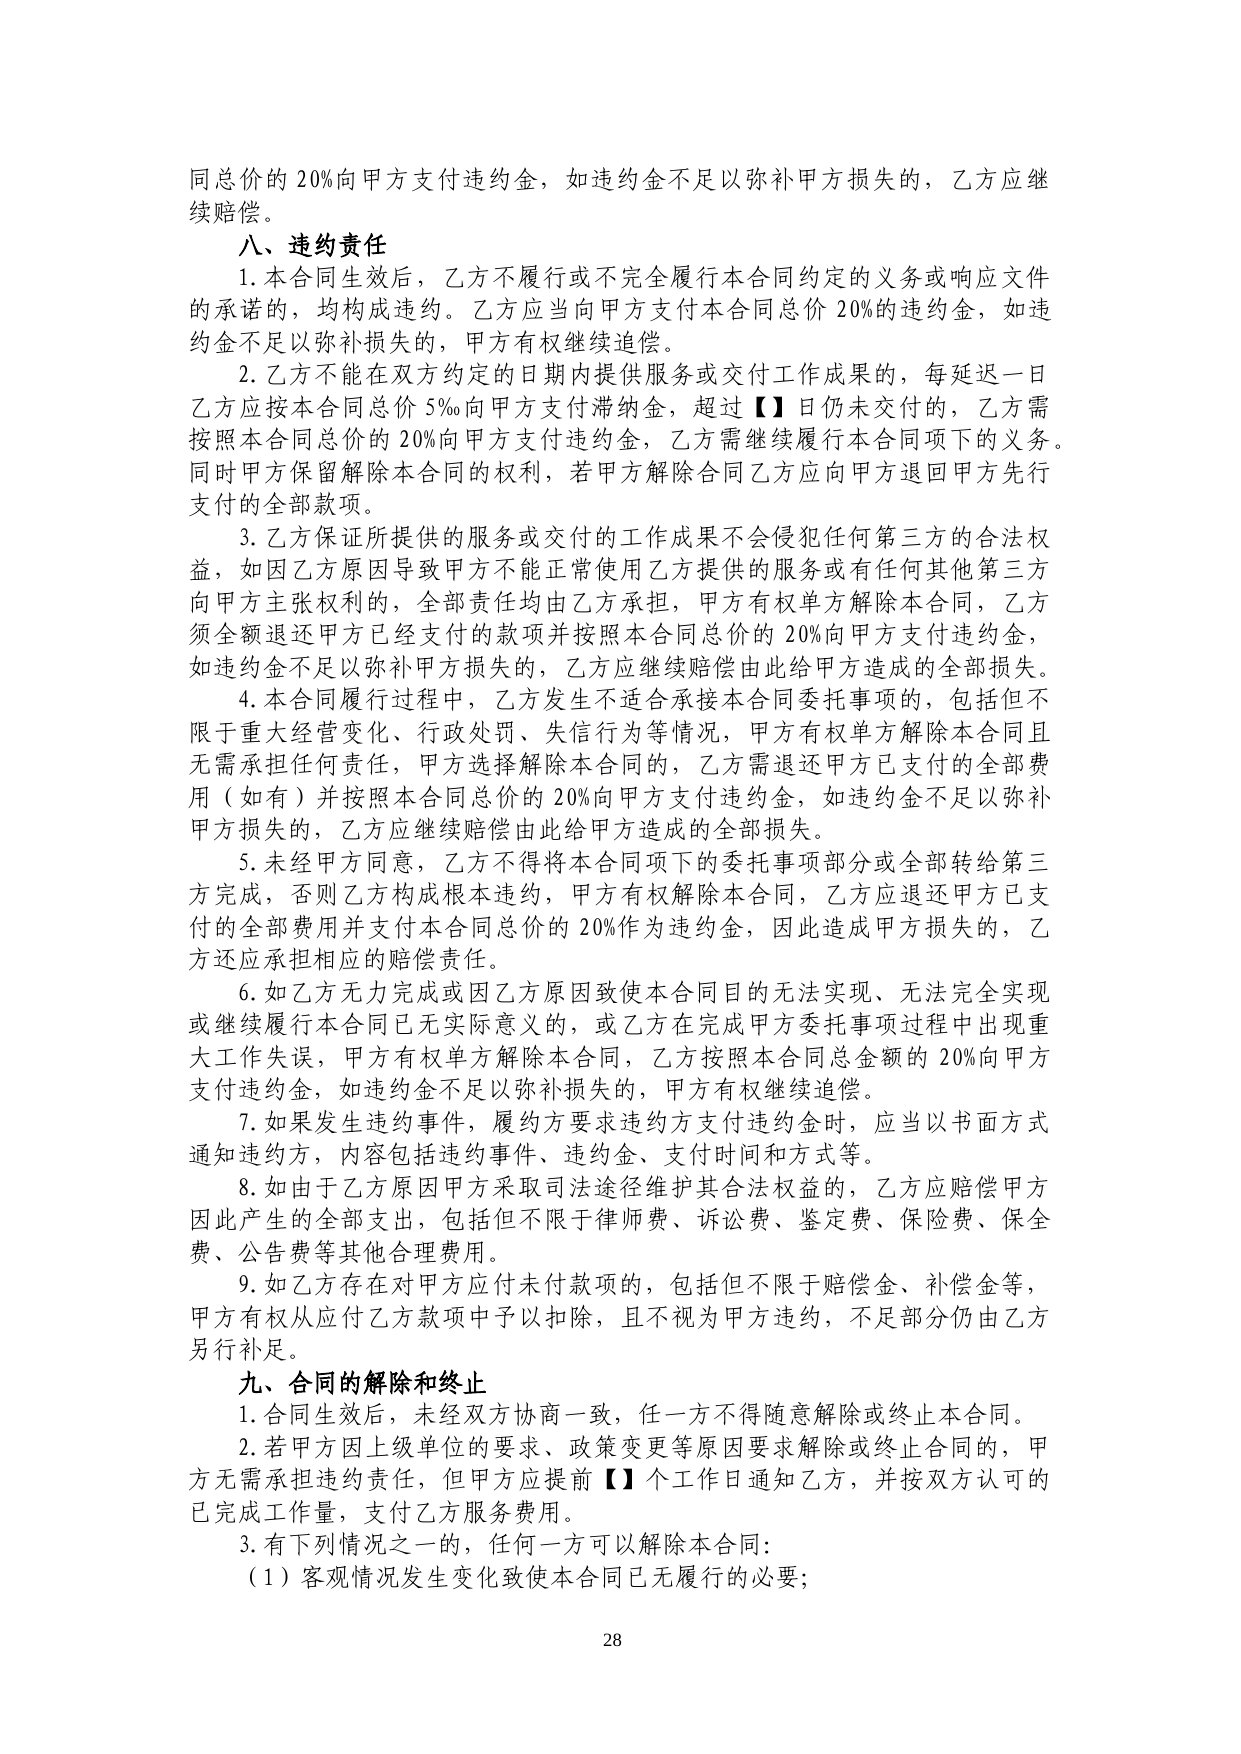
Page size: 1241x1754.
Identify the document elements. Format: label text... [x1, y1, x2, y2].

text 1.合同生效后，未经双方协商一致，任一方不得随意解除或终止本合同。 [187, 1397, 1053, 1429]
text 八、违约责任 [187, 227, 1053, 259]
text 6.如乙方无力完成或因乙方原因致使本合同目的无法实现、无法完全实现或继续履行本合同已无实际意义的，或乙方在完成甲方委托事项过程中出现重大工作失误，甲方有权单方解除本合同，乙方按照本合同总金额的20%向甲方支付违约金，如违约金不足以弥补损失的，甲方有权继续追偿。 [187, 974, 1053, 1104]
text 九、合同的解除和终止 [187, 1364, 1053, 1397]
text 2.乙方不能在双方约定的日期内提供服务或交付工作成果的，每延迟一日乙方应按本合同总价5‰向甲方支付滞纳金，超过【】日仍未交付的，乙方需按照本合同总价的20%向甲方支付违约金，乙方需继续履行本合同项下的义务。同时甲方保留解除本合同的权利，若甲方解除合同乙方应向甲方退回甲方先行支付的全部款项。 [187, 357, 1053, 519]
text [187, 162, 1053, 227]
text 7.如果发生违约事件，履约方要求违约方支付违约金时，应当以书面方式通知违约方，内容包括违约事件、违约金、支付时间和方式等。 [187, 1104, 1053, 1169]
text 1.本合同生效后，乙方不履行或不完全履行本合同约定的义务或响应文件的承诺的，均构成违约。乙方应当向甲方支付本合同总价20%的违约金，如违约金不足以弥补损失的，甲方有权继续追偿。 [187, 259, 1053, 357]
text 3.乙方保证所提供的服务或交付的工作成果不会侵犯任何第三方的合法权益，如因乙方原因导致甲方不能正常使用乙方提供的服务或有任何其他第三方向甲方主张权利的，全部责任均由乙方承担，甲方有权单方解除本合同，乙方须全额退还甲方已经支付的款项并按照本合同总价的20%向甲方支付违约金，如违约金不足以弥补甲方损失的，乙方应继续赔偿由此给甲方造成的全部损失。 [187, 519, 1053, 682]
text 9.如乙方存在对甲方应付未付款项的，包括但不限于赔偿金、补偿金等，甲方有权从应付乙方款项中予以扣除，且不视为甲方违约，不足部分仍由乙方另行补足。 [187, 1267, 1053, 1364]
text 3.有下列情况之一的，任何一方可以解除本合同： [187, 1527, 1053, 1559]
text 2.若甲方因上级单位的要求、政策变更等原因要求解除或终止合同的，甲方无需承担违约责任，但甲方应提前【】个工作日通知乙方，并按双方认可的已完成工作量，支付乙方服务费用。 [187, 1429, 1053, 1527]
text 5.未经甲方同意，乙方不得将本合同项下的委托事项部分或全部转给第三方完成，否则乙方构成根本违约，甲方有权解除本合同，乙方应退还甲方已支付的全部费用并支付本合同总价的20%作为违约金，因此造成甲方损失的，乙方还应承担相应的赔偿责任。 [187, 844, 1053, 974]
text 4.本合同履行过程中，乙方发生不适合承接本合同委托事项的，包括但不限于重大经营变化、行政处罚、失信行为等情况，甲方有权单方解除本合同且无需承担任何责任，甲方选择解除本合同的，乙方需退还甲方已支付的全部费用（如有）并按照本合同总价的20%向甲方支付违约金，如违约金不足以弥补甲方损失的，乙方应继续赔偿由此给甲方造成的全部损失。 [187, 682, 1053, 844]
text （1）客观情况发生变化致使本合同已无履行的必要； [187, 1559, 1053, 1592]
text 8.如由于乙方原因甲方采取司法途径维护其合法权益的，乙方应赔偿甲方因此产生的全部支出，包括但不限于律师费、诉讼费、鉴定费、保险费、保全费、公告费等其他合理费用。 [187, 1169, 1053, 1267]
